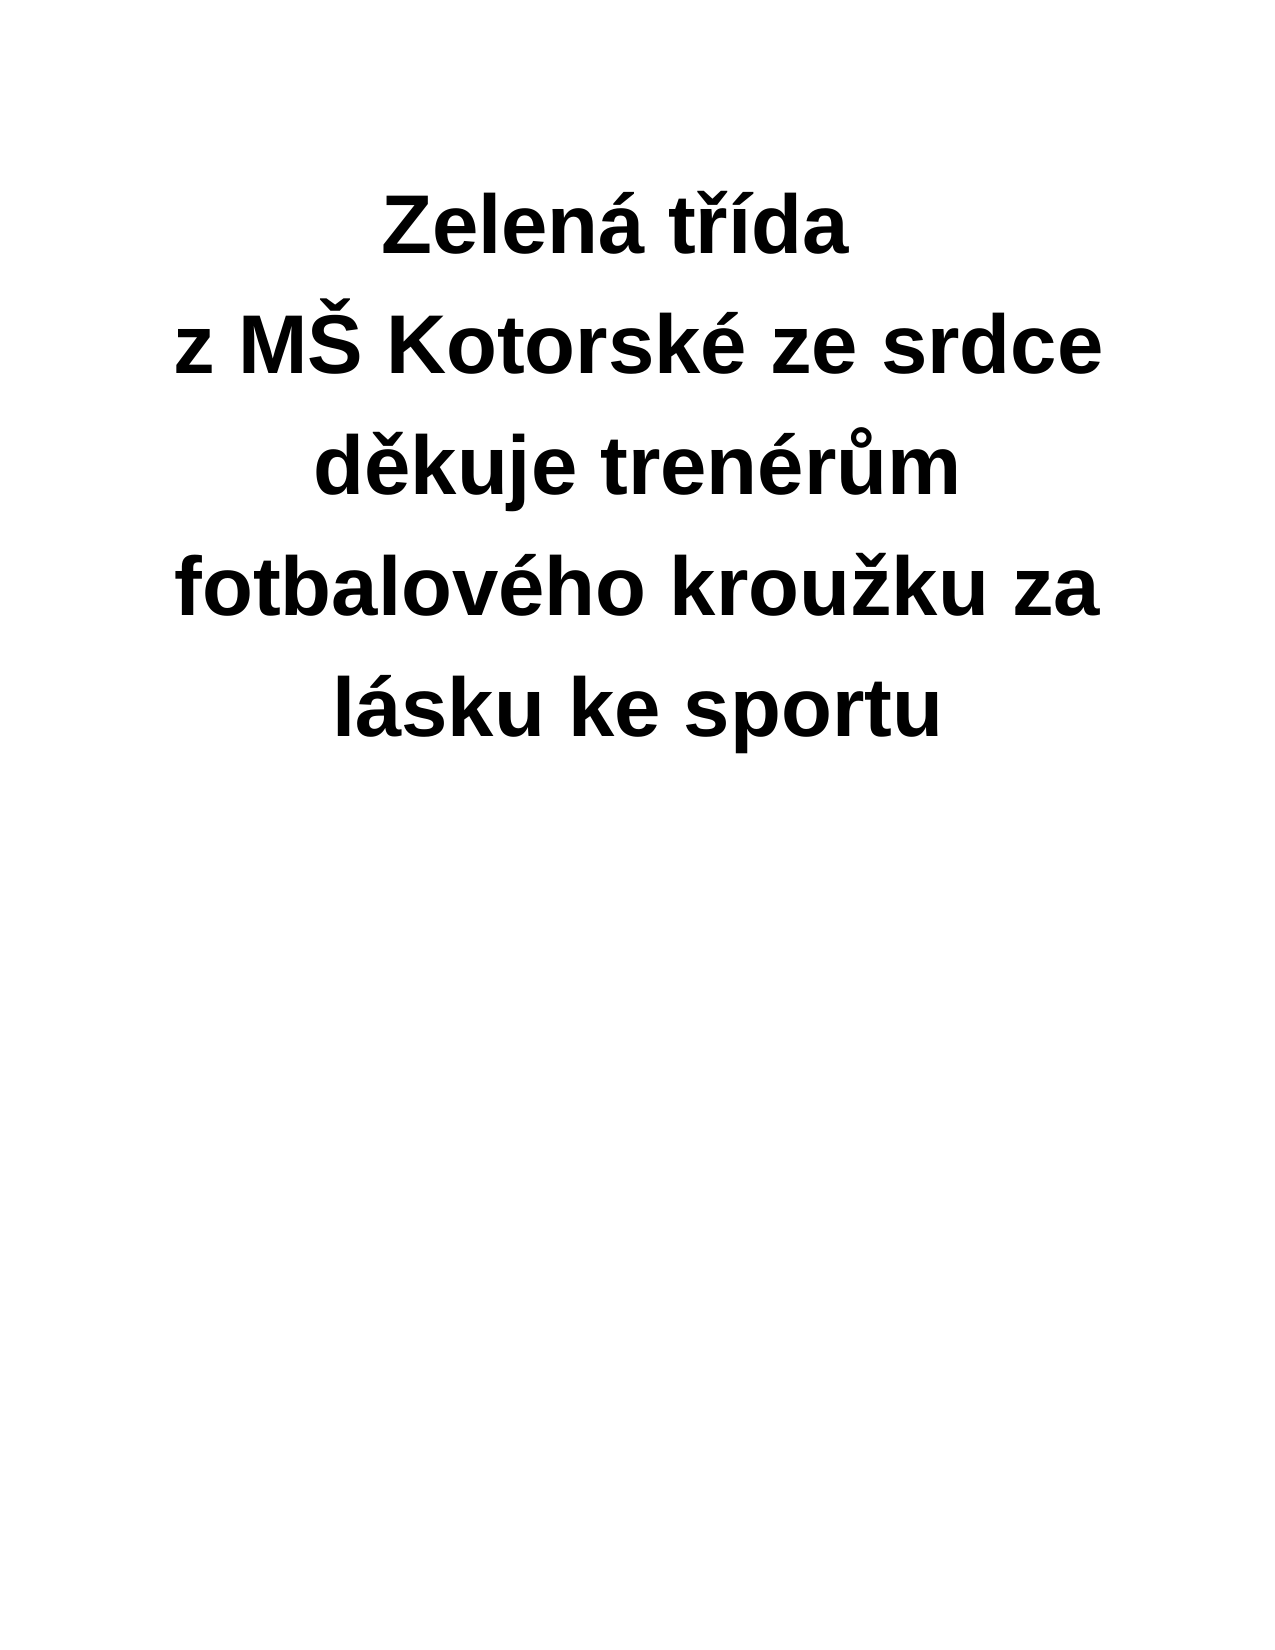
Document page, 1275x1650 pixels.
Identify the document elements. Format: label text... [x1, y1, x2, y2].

text z MŠ Kotorské ze srdce [150, 296, 1125, 392]
text lásku ke sportu [150, 658, 1125, 754]
text fotbalového kroužku za [150, 537, 1125, 633]
text Zelená třída [150, 175, 1125, 271]
text děkuje trenérům [150, 417, 1125, 512]
